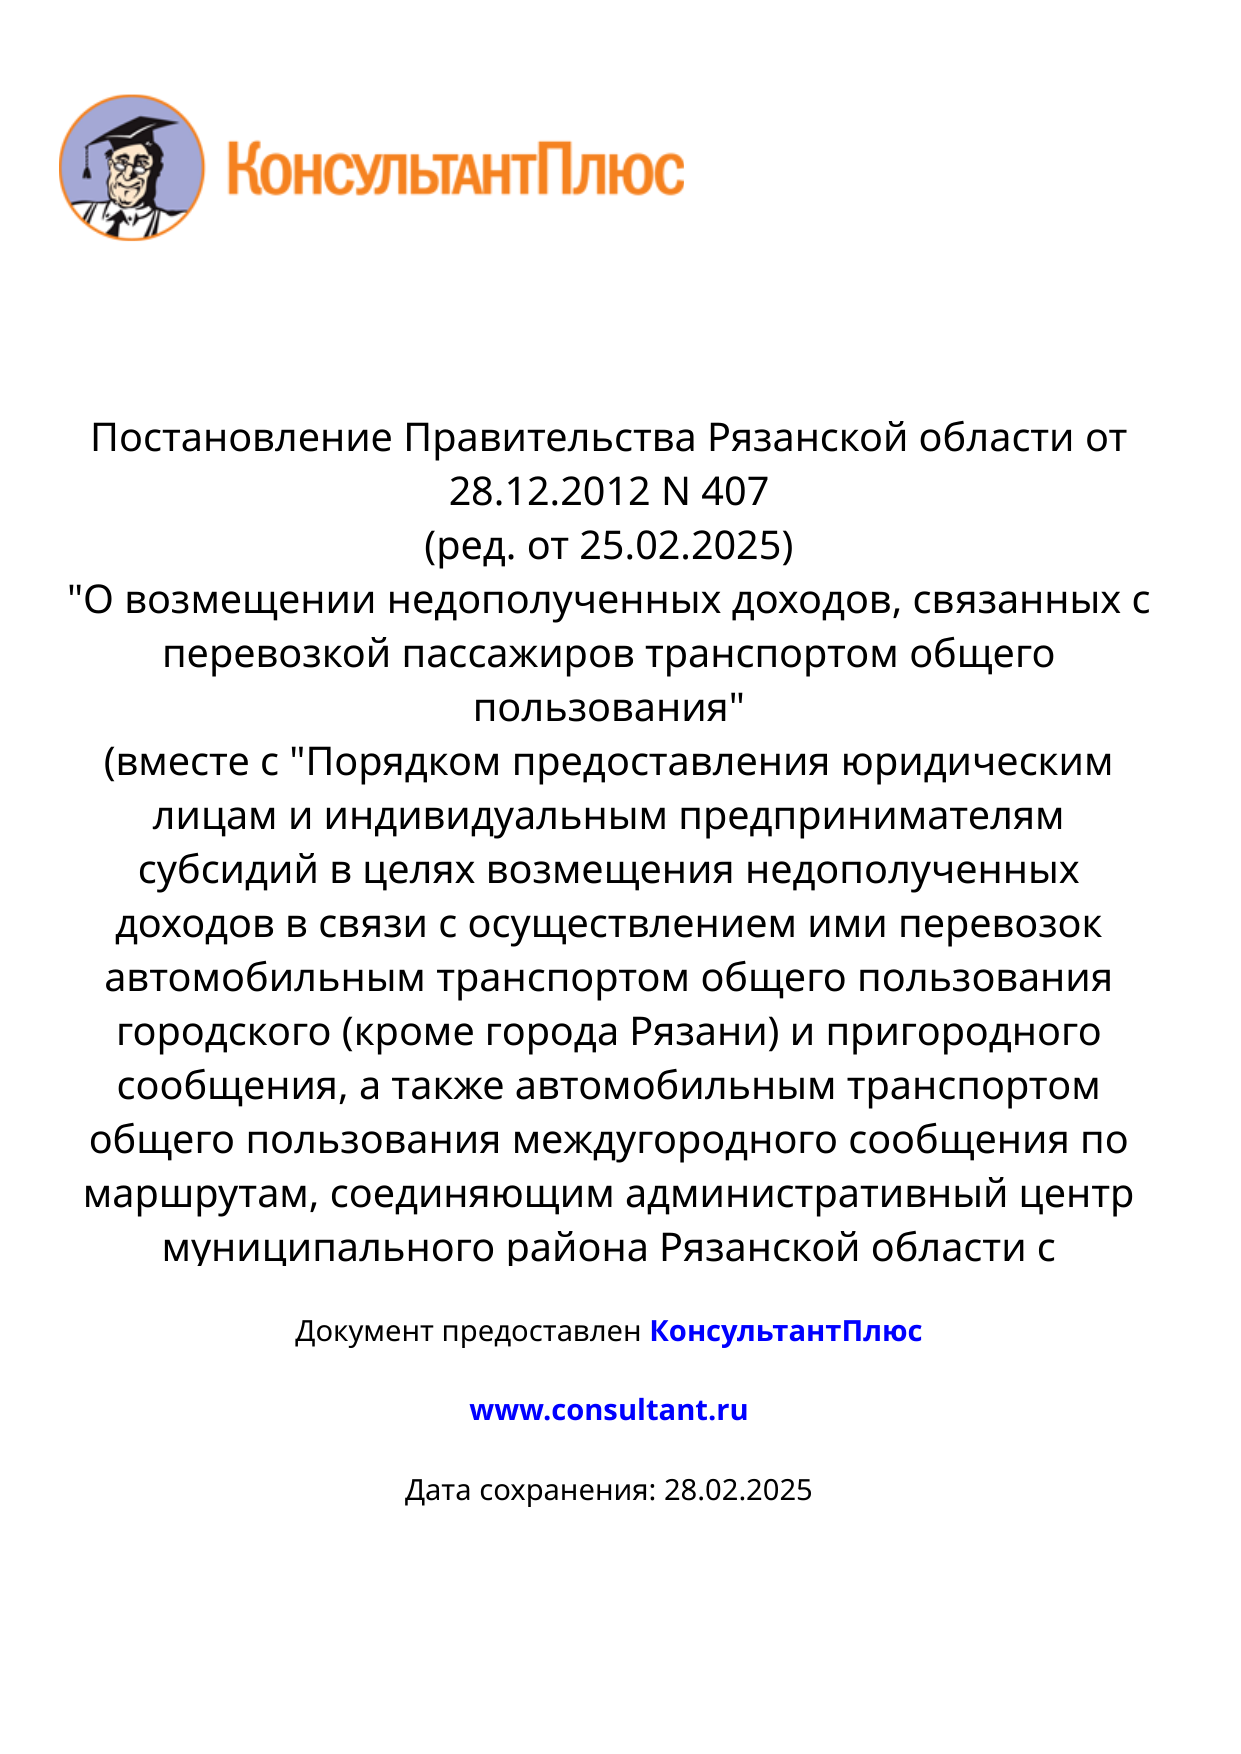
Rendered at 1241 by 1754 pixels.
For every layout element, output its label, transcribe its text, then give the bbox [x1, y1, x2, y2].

table_header [51, 88, 1167, 403]
table_cell Документ предоставлен КонсультантПлюс www.consultant.ru Дата сохранения: 28.02.2025 [51, 1272, 1167, 1587]
table_cell Постановление Правительства Рязанской области от 28.12.2012 N 407 (ред. от 25.02.2025) "О возмещении недополученных доходов, связанных с перевозкой пассажиров транспортом общего пользования" (вместе с "Порядком предоставления юридическим лицам и индивидуальным предпринимателям субсидий в целях возмещения недополученных доходов в связи с осуществлением ими перевозок автомобильным транспортом общего пользования городского (кроме города Рязани) и пригородного сообщения, а также автомобильным транспортом общего пользования междугородного сообщения по маршрутам, соединяющим административный центр муниципального района Рязанской области с населенными пунктами данного муниципального района, граждан, имеющих право на меры социальной поддержки в виде льготного проезда в соответствии с законодательством Рязанской области") [51, 403, 1167, 1272]
picture [59, 93, 684, 243]
